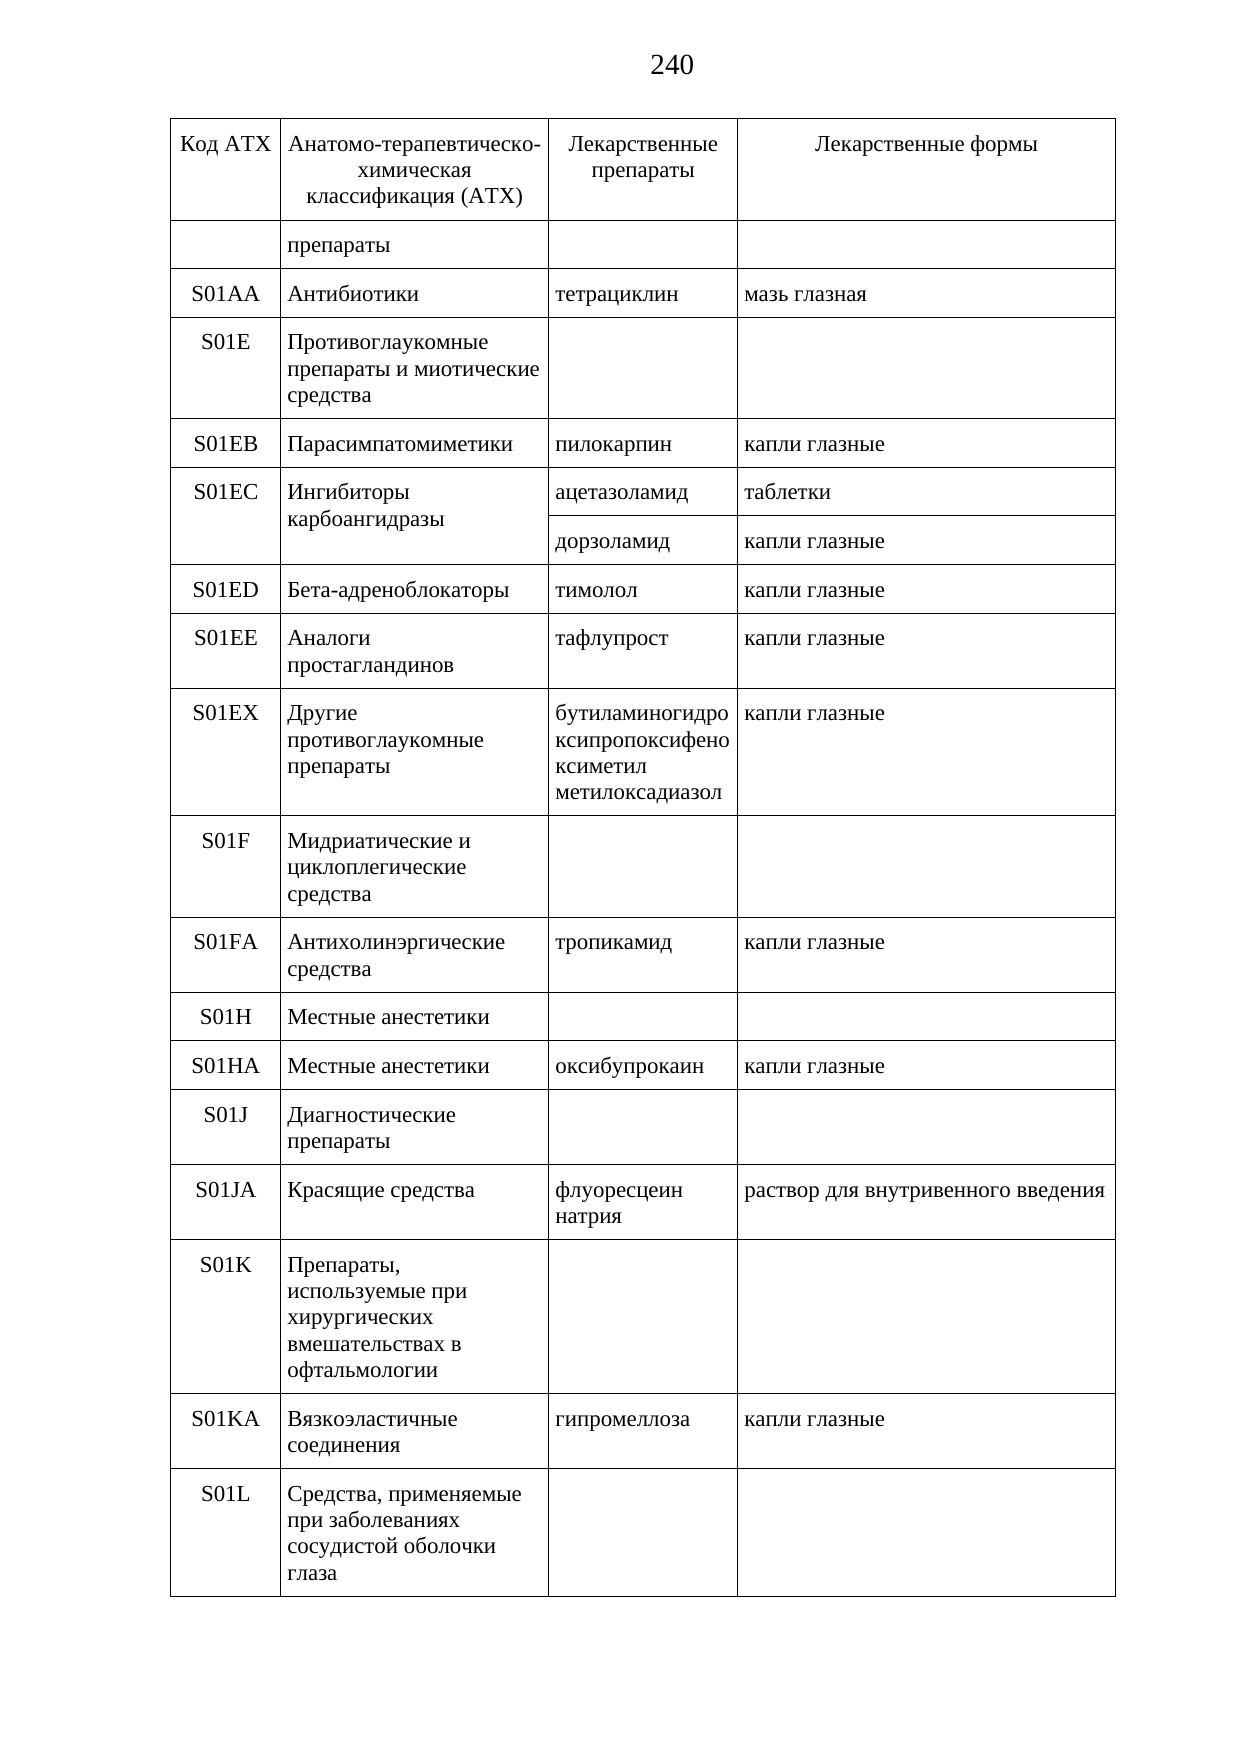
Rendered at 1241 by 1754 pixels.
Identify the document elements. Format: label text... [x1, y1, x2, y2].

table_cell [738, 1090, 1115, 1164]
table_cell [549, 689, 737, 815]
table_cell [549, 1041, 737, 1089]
table_header Лекарственные препараты [549, 119, 737, 219]
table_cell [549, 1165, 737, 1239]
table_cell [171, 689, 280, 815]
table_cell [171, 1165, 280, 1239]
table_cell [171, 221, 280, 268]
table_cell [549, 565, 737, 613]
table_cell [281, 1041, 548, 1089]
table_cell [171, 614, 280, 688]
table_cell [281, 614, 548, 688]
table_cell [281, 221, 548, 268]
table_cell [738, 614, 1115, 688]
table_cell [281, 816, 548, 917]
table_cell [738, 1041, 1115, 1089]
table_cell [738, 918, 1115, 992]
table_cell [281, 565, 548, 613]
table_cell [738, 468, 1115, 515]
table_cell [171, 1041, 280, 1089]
table_header Код АТХ [171, 119, 280, 219]
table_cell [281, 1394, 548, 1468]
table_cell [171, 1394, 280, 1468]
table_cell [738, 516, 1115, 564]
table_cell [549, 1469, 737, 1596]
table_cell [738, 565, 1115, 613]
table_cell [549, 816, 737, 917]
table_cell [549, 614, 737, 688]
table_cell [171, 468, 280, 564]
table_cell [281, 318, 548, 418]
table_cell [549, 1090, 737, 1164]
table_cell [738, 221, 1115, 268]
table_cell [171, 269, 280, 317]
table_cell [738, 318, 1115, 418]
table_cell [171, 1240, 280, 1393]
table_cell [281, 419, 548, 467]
table_header Лекарственные формы [738, 119, 1115, 219]
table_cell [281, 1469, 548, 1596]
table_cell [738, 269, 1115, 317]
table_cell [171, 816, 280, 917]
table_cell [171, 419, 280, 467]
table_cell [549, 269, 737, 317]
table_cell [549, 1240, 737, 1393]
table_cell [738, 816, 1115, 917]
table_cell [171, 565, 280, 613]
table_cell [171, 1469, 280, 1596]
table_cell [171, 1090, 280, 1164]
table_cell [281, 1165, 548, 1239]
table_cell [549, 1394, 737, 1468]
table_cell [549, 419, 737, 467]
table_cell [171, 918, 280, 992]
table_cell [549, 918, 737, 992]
table_header Анатомо-терапевтическо-химическая классификация (АТХ) [281, 119, 548, 219]
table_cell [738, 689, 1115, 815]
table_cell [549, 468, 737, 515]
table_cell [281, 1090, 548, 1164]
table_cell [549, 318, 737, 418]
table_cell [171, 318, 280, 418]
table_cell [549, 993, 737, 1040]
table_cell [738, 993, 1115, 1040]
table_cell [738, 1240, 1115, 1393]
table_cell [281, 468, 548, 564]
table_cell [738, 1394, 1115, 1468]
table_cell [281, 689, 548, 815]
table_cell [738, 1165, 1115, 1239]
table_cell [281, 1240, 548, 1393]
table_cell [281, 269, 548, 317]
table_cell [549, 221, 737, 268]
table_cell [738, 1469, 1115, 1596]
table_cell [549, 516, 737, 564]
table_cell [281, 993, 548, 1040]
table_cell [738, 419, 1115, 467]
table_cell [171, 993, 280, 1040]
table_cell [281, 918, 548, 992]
